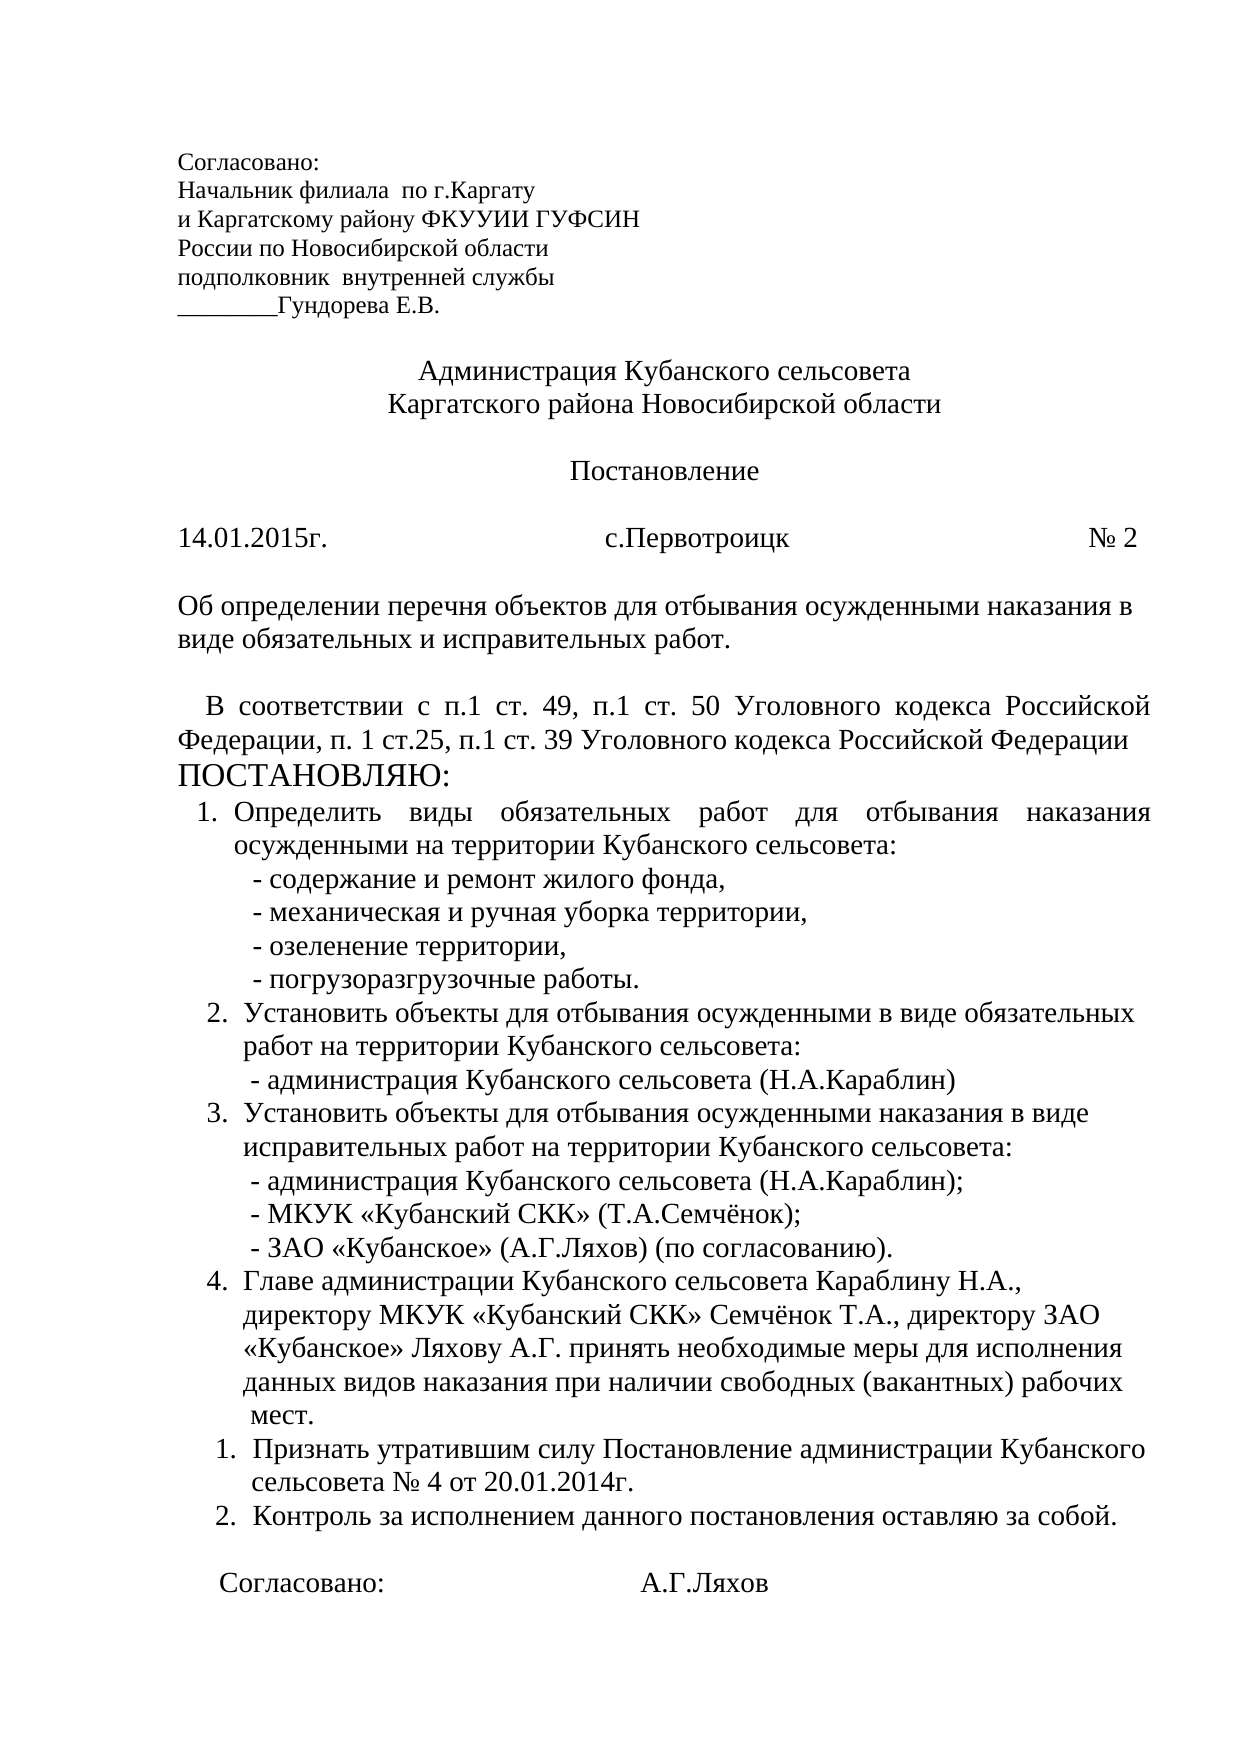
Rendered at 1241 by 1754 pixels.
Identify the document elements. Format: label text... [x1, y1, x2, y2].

text Согласовано: А.Г.Ляхов [177, 1565, 1152, 1599]
text - озеленение территории, [252, 928, 1152, 961]
text исправительных работ на территории Кубанского сельсовета: [177, 1129, 1152, 1163]
text мест. [177, 1397, 1152, 1431]
list Контроль за исполнением данного постановления оставляю за собой. [215, 1498, 1152, 1532]
text 2. Установить объекты для отбывания осужденными в виде обязательных [177, 995, 1152, 1028]
text - администрация Кубанского сельсовета (Н.А.Караблин) [177, 1062, 1152, 1096]
text данных видов наказания при наличии свободных (вакантных) рабочих [177, 1364, 1152, 1397]
text ________Гундорева Е.В. [177, 291, 1152, 319]
list Определить виды обязательных работ для отбывания наказания осужденными на территории Кубанского сельсовета: [196, 794, 1152, 861]
text - ЗАО «Кубанское» (А.Г.Ляхов) (по согласованию). [177, 1230, 1152, 1263]
text В соответствии с п.1 ст. 49, п.1 ст. 50 Уголовного кодекса Российской Федерации, п. 1 ст.25, п.1 ст. 39 Уголовного кодекса Российской Федерации [177, 688, 1152, 755]
text - содержание и ремонт жилого фонда, [252, 861, 1152, 894]
text Согласовано: [177, 147, 1152, 176]
text - МКУК «Кубанский СКК» (Т.А.Семчёнок); [177, 1196, 1152, 1230]
text 4. Главе администрации Кубанского сельсовета Караблину Н.А., [177, 1263, 1152, 1297]
text Администрация Кубанского сельсовета [177, 353, 1152, 386]
text - погрузоразгрузочные работы. [252, 961, 1152, 995]
text сельсовета № 4 от 20.01.2014г. [215, 1464, 1152, 1498]
text и Каргатскому району ФКУУИИ ГУФСИН [177, 204, 1152, 233]
text - администрация Кубанского сельсовета (Н.А.Караблин); [177, 1163, 1152, 1196]
title Об определении перечня объектов для отбывания осужденными наказания в виде обязательных и исправительных работ. [177, 588, 1152, 655]
text 3. Установить объекты для отбывания осужденными наказания в виде [177, 1096, 1152, 1129]
text 14.01.2015г. с.Первотроицк № 2 [177, 521, 1152, 554]
text директору МКУК «Кубанский СКК» Семчёнок Т.А., директору ЗАО [177, 1297, 1152, 1330]
text Каргатского района Новосибирской области [177, 386, 1152, 420]
text подполковник внутренней службы [177, 262, 1152, 291]
text России по Новосибирской области [177, 233, 1152, 262]
list Признать утратившим силу Постановление администрации Кубанского [215, 1431, 1152, 1464]
text ПОСТАНОВЛЯЮ: [177, 755, 1152, 794]
text Постановление [177, 453, 1152, 487]
text работ на территории Кубанского сельсовета: [177, 1028, 1152, 1062]
text - механическая и ручная уборка территории, [252, 894, 1152, 928]
text Начальник филиала по г.Каргату [177, 176, 1152, 204]
text «Кубанское» Ляхову А.Г. принять необходимые меры для исполнения [177, 1330, 1152, 1364]
